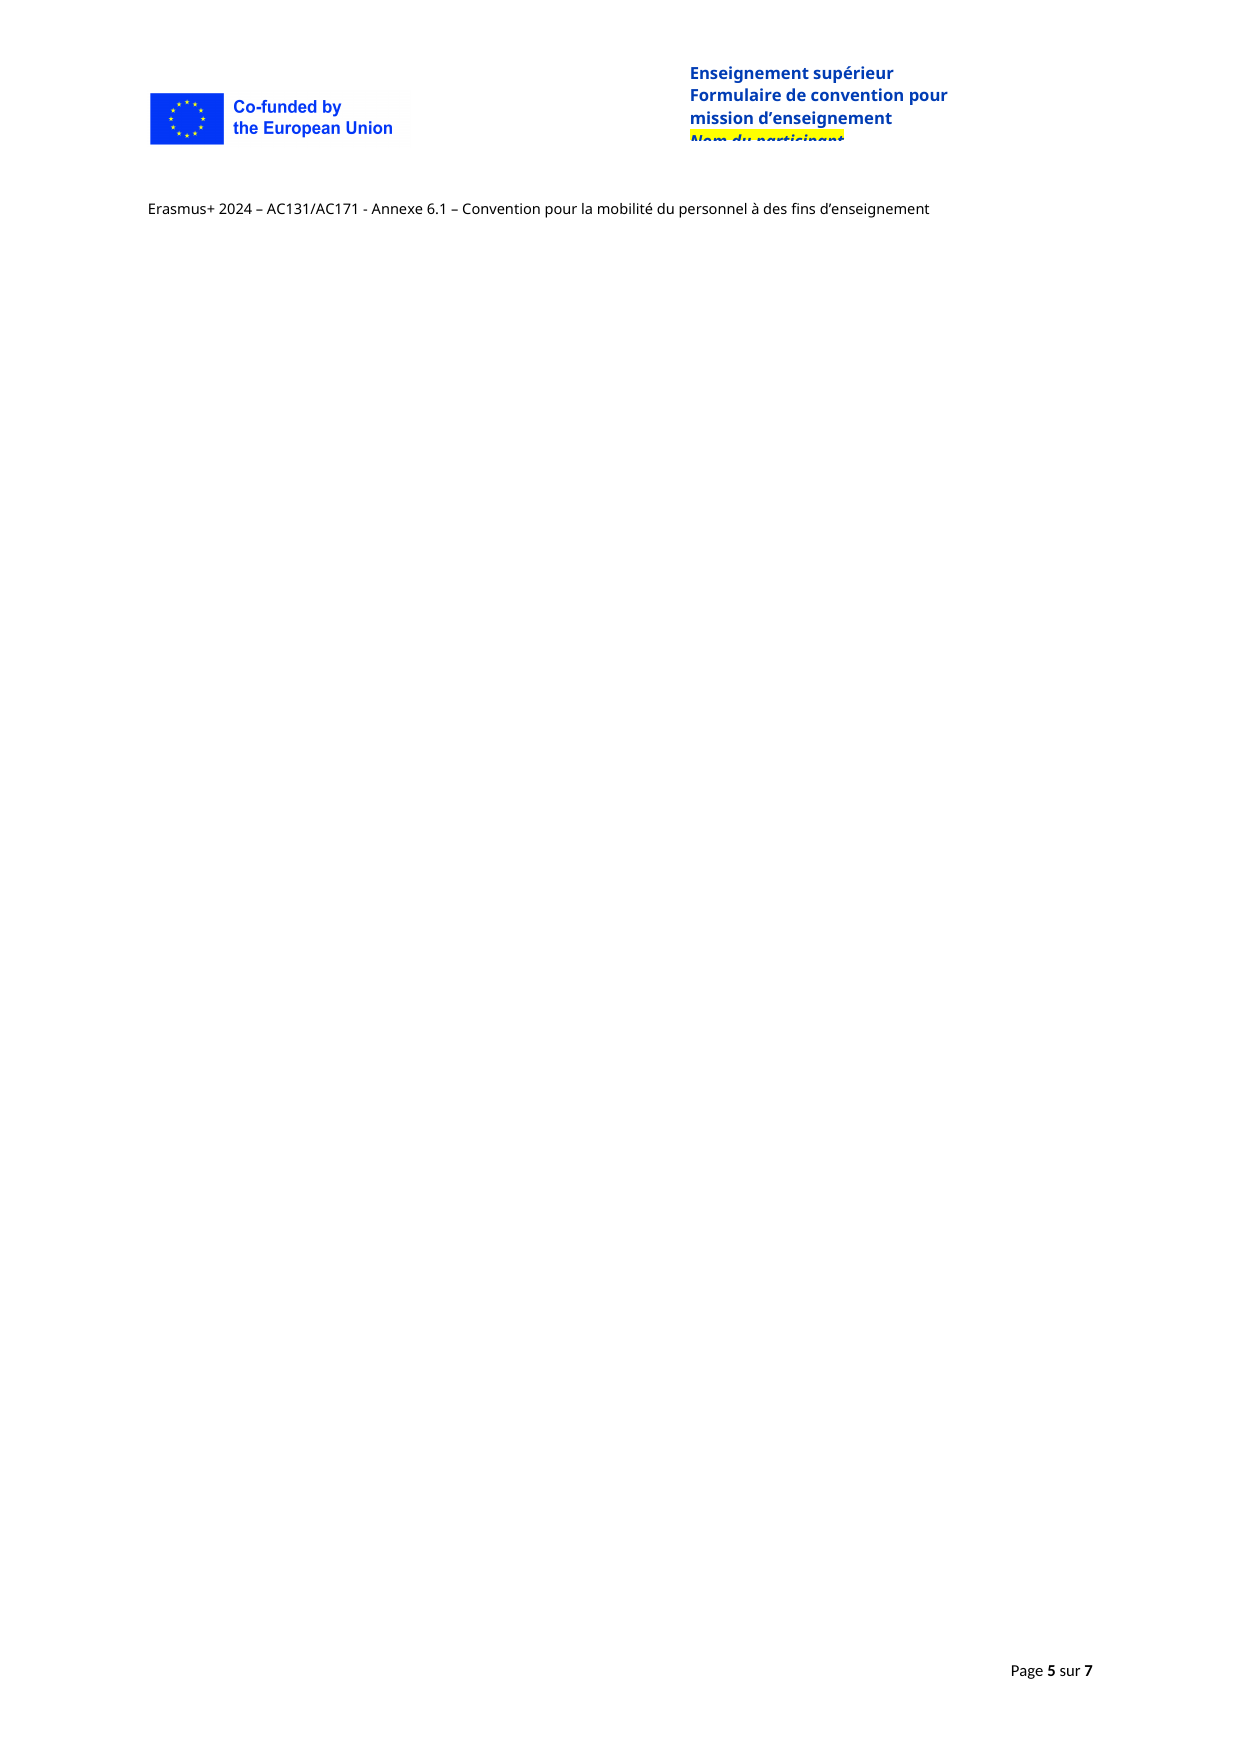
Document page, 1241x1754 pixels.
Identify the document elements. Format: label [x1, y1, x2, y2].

picture [147, 90, 411, 148]
